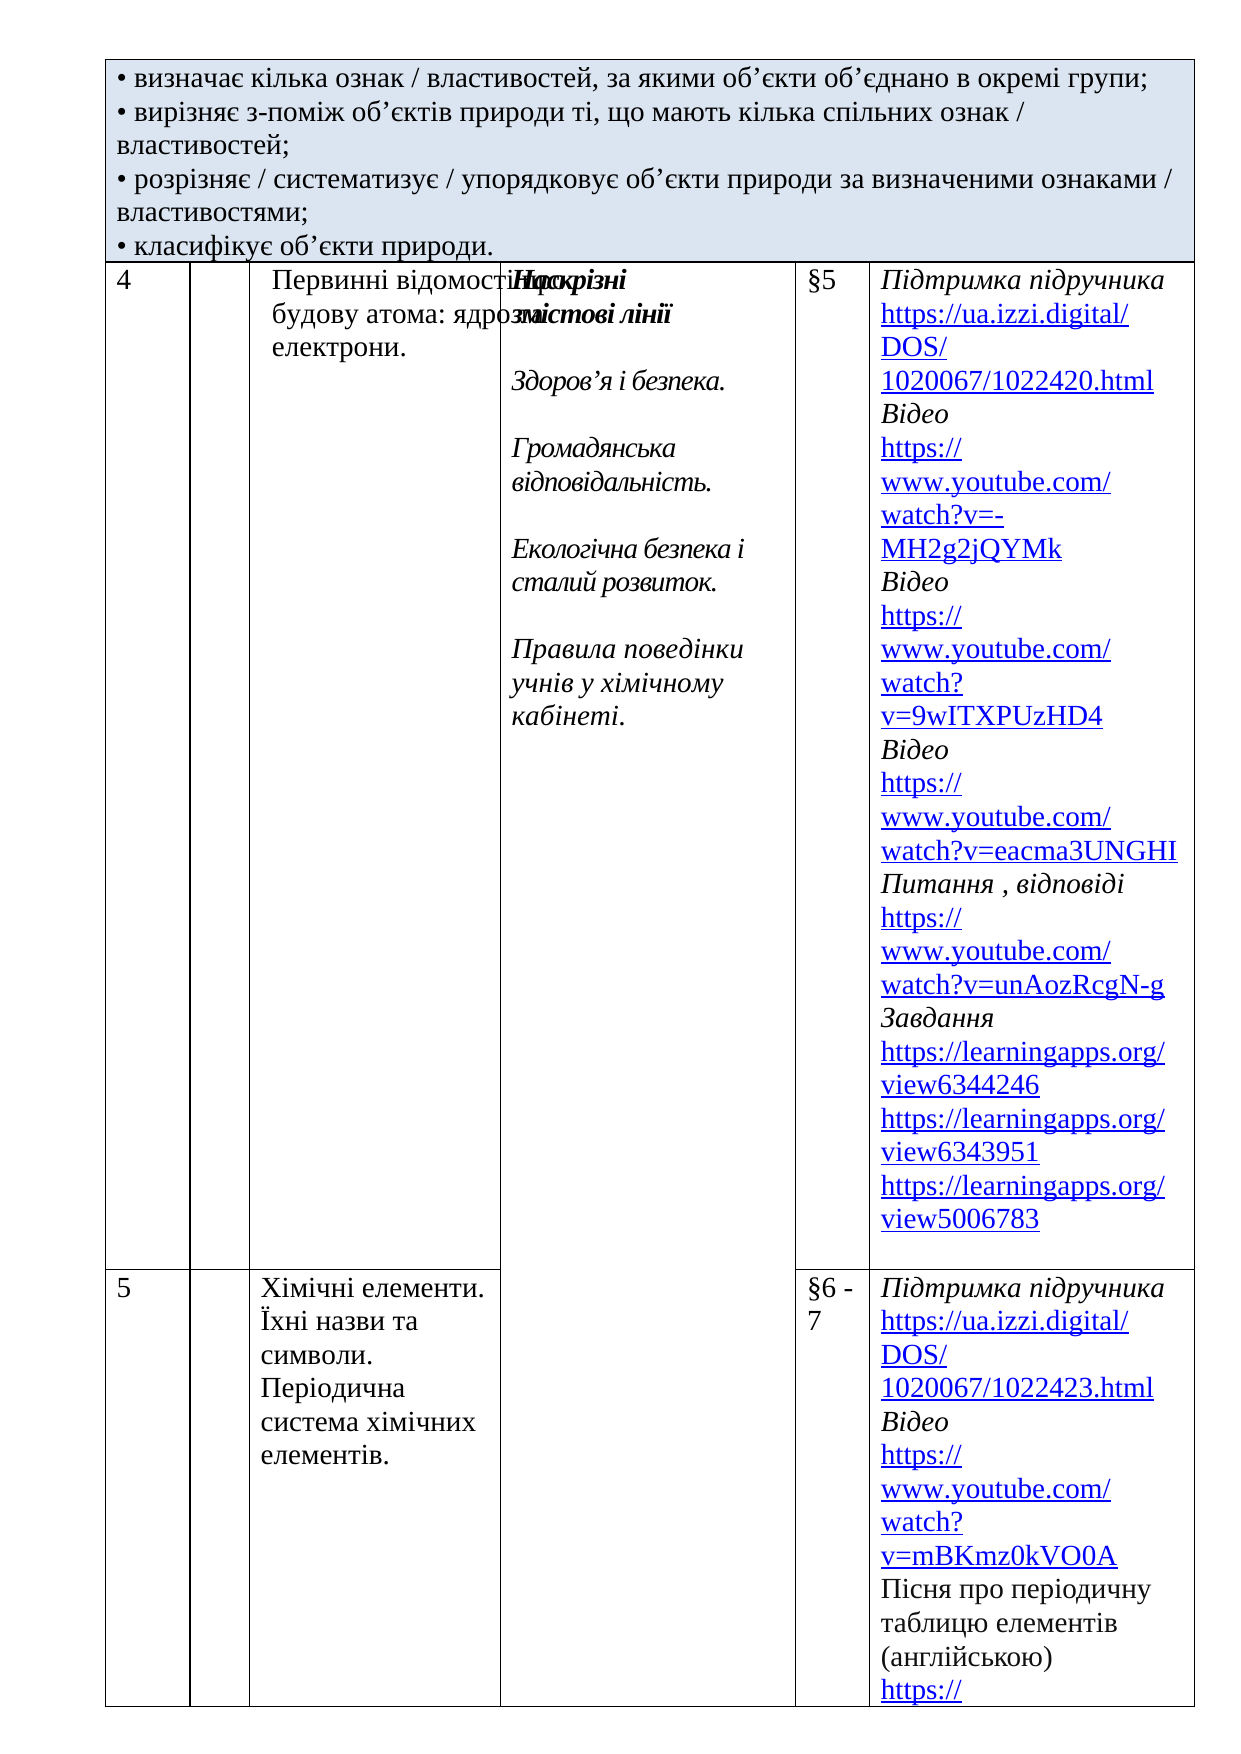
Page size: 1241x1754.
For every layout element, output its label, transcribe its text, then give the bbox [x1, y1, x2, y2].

table_cell Наскрізні змістові лінії Здоров’я і безпека. Громадянська відповідальність. Екологічна безпека і сталий розвиток. Правила поведінки учнів у хімічному кабінеті. [501, 263, 795, 1706]
table_cell [250, 263, 500, 1269]
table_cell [870, 1270, 1194, 1706]
table_cell Підтримка підручника https://ua.izzi.digital/DOS/1020067/1022420.html Відео https://www.youtube.com/watch?v=-MH2g2jQYMk Відео https://www.youtube.com/watch?v=9wITXPUzHD4 Відео https://www.youtube.com/watch?v=eacma3UNGHI Питання , відповіді https://www.youtube.com/watch?v=unAozRcgN-g Завдання https://learningapps.org/view6344246 https://learningapps.org/view6343951 https://learningapps.org/view5006783 [870, 263, 1194, 1269]
table_cell [191, 263, 249, 1269]
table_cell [106, 60, 1194, 261]
table_cell §6 -7 [796, 1270, 869, 1706]
table_cell 5 [106, 1270, 189, 1706]
table_cell 4 [106, 263, 189, 1269]
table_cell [250, 1270, 500, 1706]
table_cell §5 [796, 263, 869, 1269]
table_cell [191, 1270, 249, 1706]
